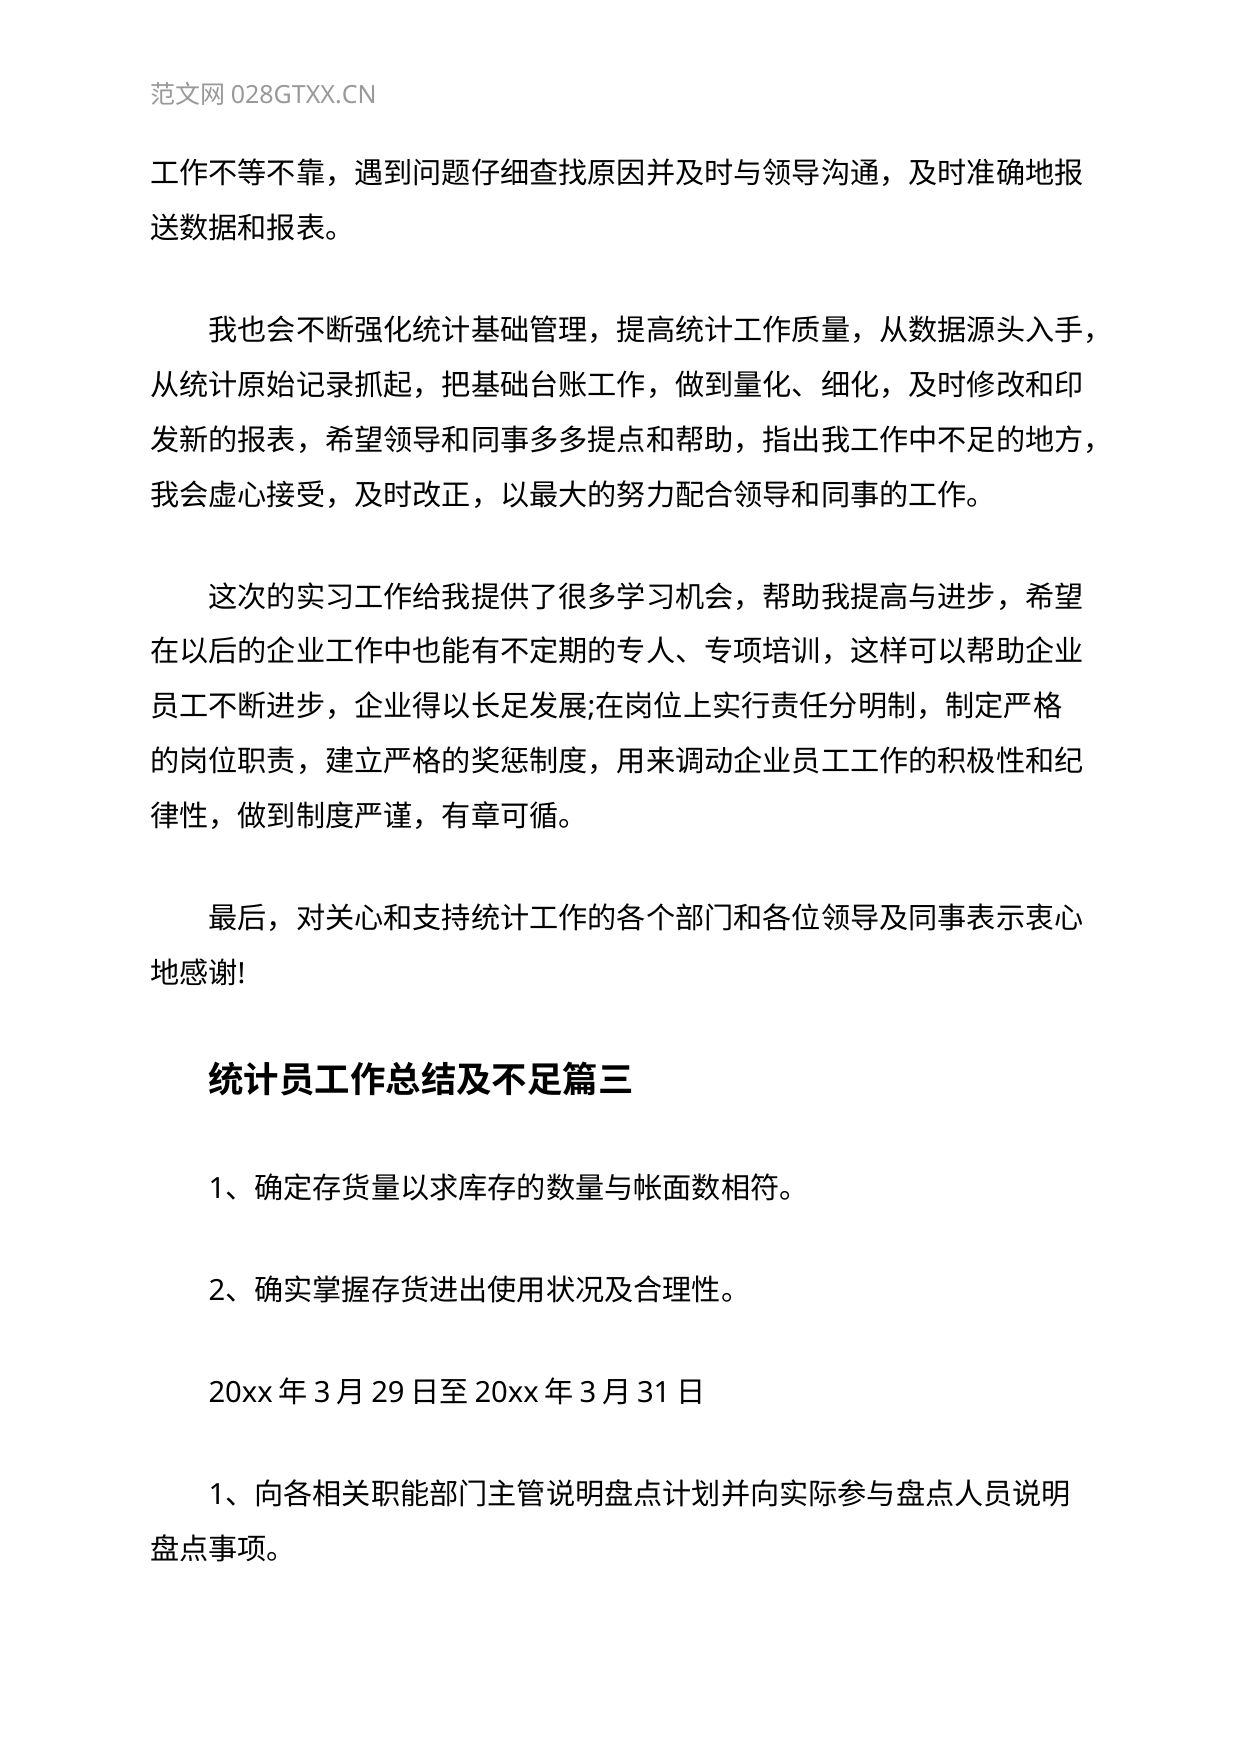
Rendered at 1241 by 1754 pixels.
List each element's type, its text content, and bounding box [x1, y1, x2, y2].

text 统计员工作总结及不足篇三 [150, 1051, 1090, 1103]
text 20xx年3月29日至20xx年3月31日 [150, 1369, 1090, 1411]
text 1、向各相关职能部门主管说明盘点计划并向实际参与盘点人员说明盘点事项。 [150, 1471, 1090, 1568]
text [150, 150, 1090, 247]
text 我也会不断强化统计基础管理，提高统计工作质量，从数据源头入手，从统计原始记录抓起，把基础台账工作，做到量化、细化，及时修改和印发新的报表，希望领导和同事多多提点和帮助，指出我工作中不足的地方，我会虚心接受，及时改正，以最大的努力配合领导和同事的工作。 [150, 307, 1090, 514]
text 1、确定存货量以求库存的数量与帐面数相符。 [150, 1165, 1090, 1207]
text 最后，对关心和支持统计工作的各个部门和各位领导及同事表示衷心地感谢! [150, 894, 1090, 992]
text 2、确实掌握存货进出使用状况及合理性。 [150, 1267, 1090, 1309]
text 这次的实习工作给我提供了很多学习机会，帮助我提高与进步，希望在以后的企业工作中也能有不定期的专人、专项培训，这样可以帮助企业员工不断进步，企业得以长足发展;在岗位上实行责任分明制，制定严格的岗位职责，建立严格的奖惩制度，用来调动企业员工工作的积极性和纪律性，做到制度严谨，有章可循。 [150, 573, 1090, 835]
